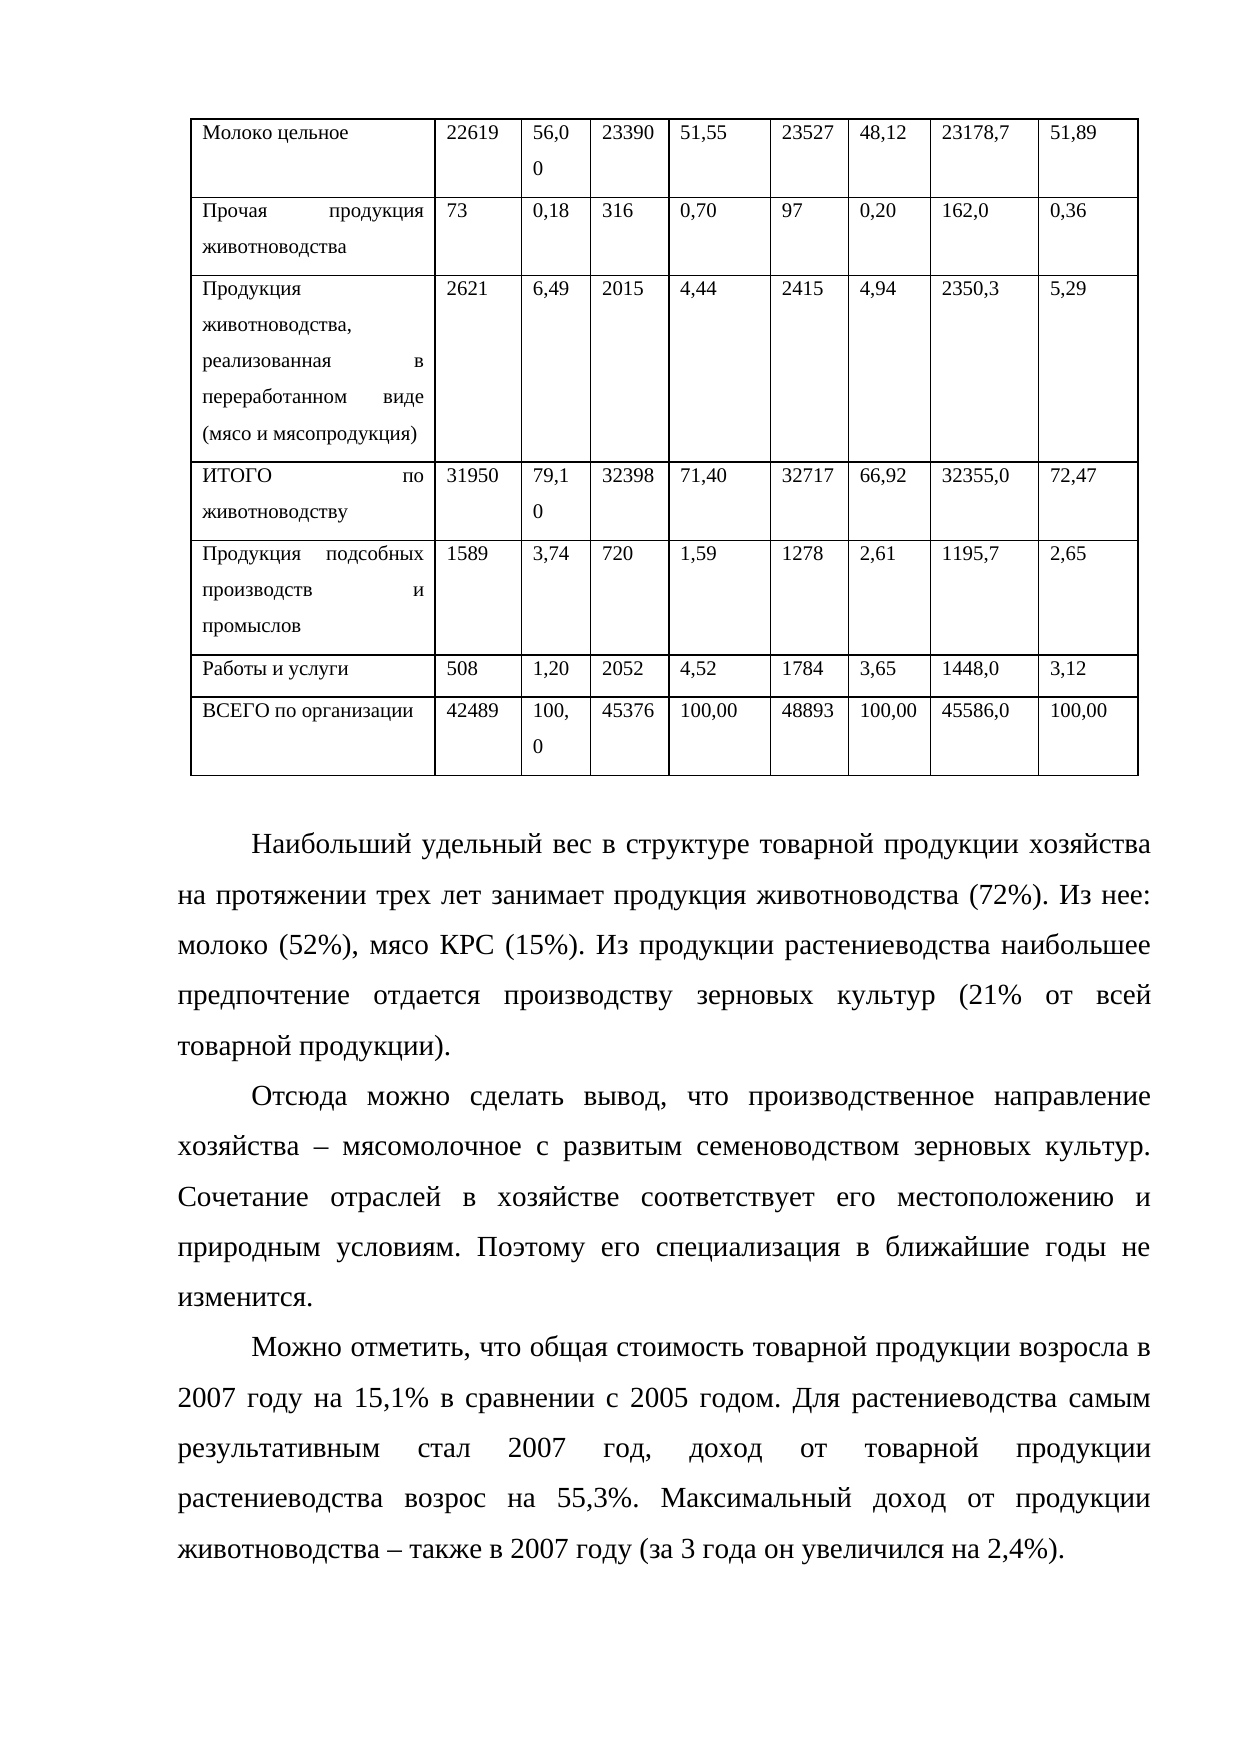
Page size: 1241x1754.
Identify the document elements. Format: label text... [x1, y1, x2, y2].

table_cell 4,94 [849, 276, 930, 461]
table_cell 720 [591, 541, 668, 654]
table_cell 4,44 [670, 276, 770, 461]
table_cell 0,70 [670, 198, 770, 275]
table_cell 32717 [771, 463, 848, 539]
table_cell 71,40 [670, 463, 770, 539]
table_cell 23390 [591, 120, 668, 196]
table_cell 51,55 [670, 120, 770, 196]
table_cell 1195,7 [931, 541, 1038, 654]
table_cell 48,12 [849, 120, 930, 196]
table_cell 31950 [436, 463, 521, 539]
table_cell 1589 [436, 541, 521, 654]
table_cell 2052 [591, 656, 668, 696]
table_cell 162,0 [931, 198, 1038, 275]
table_cell Молоко цельное [192, 120, 434, 196]
text Наибольший удельный вес в структуре товарной продукции хозяйства на протяжении трех лет занимает продукция животноводства (72%). Из нее: молоко (52%), мясо КРС (15%). Из продукции растениеводства наибольшее предпочтение отдается производству зерновых культур (21% от всей товарной продукции). [177, 826, 1152, 1061]
table_cell 100,00 [849, 698, 930, 774]
table_cell 508 [436, 656, 521, 696]
table_cell 4,52 [670, 656, 770, 696]
table_cell 2415 [771, 276, 848, 461]
table_cell 22619 [436, 120, 521, 196]
table_cell 45376 [591, 698, 668, 774]
table_cell 72,47 [1039, 463, 1137, 539]
table_cell 23527 [771, 120, 848, 196]
table_cell 97 [771, 198, 848, 275]
table_cell 48893 [771, 698, 848, 774]
table_cell 1448,0 [931, 656, 1038, 696]
table_cell 2621 [436, 276, 521, 461]
table_cell Продукция подсобных производств и промыслов [192, 541, 434, 654]
table_cell Прочая продукция животноводства [192, 198, 434, 275]
table_cell 45586,0 [931, 698, 1038, 774]
table_cell 66,92 [849, 463, 930, 539]
table_cell 0,20 [849, 198, 930, 275]
table_cell 42489 [436, 698, 521, 774]
table_cell 32398 [591, 463, 668, 539]
table_cell 6,49 [522, 276, 590, 461]
table_cell 1784 [771, 656, 848, 696]
table_cell 2015 [591, 276, 668, 461]
table_cell 5,29 [1039, 276, 1137, 461]
table_cell 2,65 [1039, 541, 1137, 654]
table_cell 1,59 [670, 541, 770, 654]
table_cell 100,00 [670, 698, 770, 774]
table_cell Работы и услуги [192, 656, 434, 696]
table_cell 3,65 [849, 656, 930, 696]
table_cell 100,0 [522, 698, 590, 774]
table_cell ВСЕГО по организации [192, 698, 434, 774]
table_cell 56,00 [522, 120, 590, 196]
table_cell 100,00 [1039, 698, 1137, 774]
table_cell 1,20 [522, 656, 590, 696]
table_cell 3,12 [1039, 656, 1137, 696]
table_cell 0,36 [1039, 198, 1137, 275]
table_cell 23178,7 [931, 120, 1038, 196]
table_cell 0,18 [522, 198, 590, 275]
table_cell 316 [591, 198, 668, 275]
table_cell 2,61 [849, 541, 930, 654]
table_cell 3,74 [522, 541, 590, 654]
text Отсюда можно сделать вывод, что производственное направление хозяйства – мясомолочное с развитым семеноводством зерновых культур. Сочетание отраслей в хозяйстве соответствует его местоположению и природным условиям. Поэтому его специализация в ближайшие годы не изменится. [177, 1078, 1152, 1313]
table_cell Продукция животноводства, реализованная в переработанном виде (мясо и мясопродукция) [192, 276, 434, 461]
table_cell 51,89 [1039, 120, 1137, 196]
table_cell 1278 [771, 541, 848, 654]
table_cell ИТОГО по животноводству [192, 463, 434, 539]
table_cell 73 [436, 198, 521, 275]
table_cell 79,10 [522, 463, 590, 539]
table_cell 32355,0 [931, 463, 1038, 539]
table_cell 2350,3 [931, 276, 1038, 461]
text Можно отметить, что общая стоимость товарной продукции возросла в 2007 году на 15,1% в сравнении с 2005 годом. Для растениеводства самым результативным стал 2007 год, доход от товарной продукции растениеводства возрос на 55,3%. Максимальный доход от продукции животноводства – также в 2007 году (за 3 года он увеличился на 2,4%). [177, 1329, 1152, 1564]
